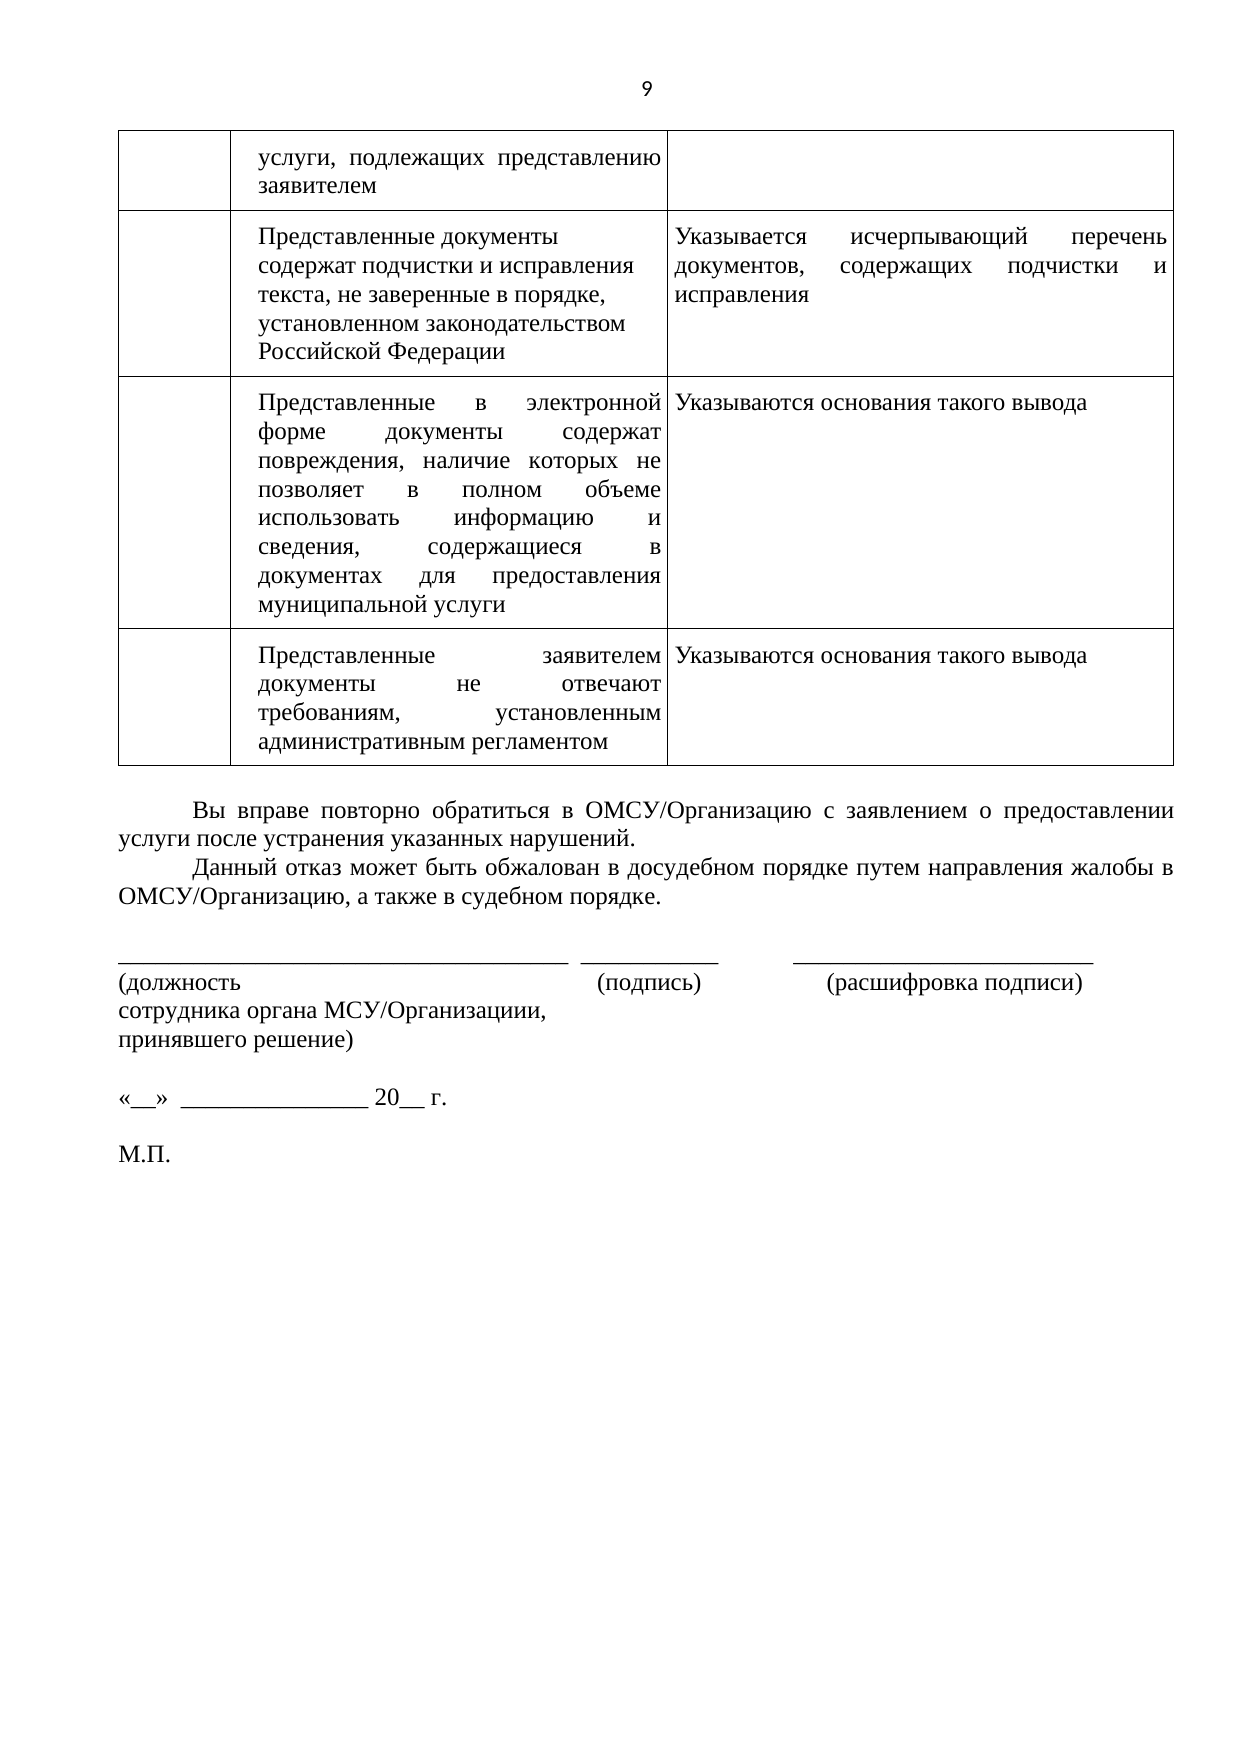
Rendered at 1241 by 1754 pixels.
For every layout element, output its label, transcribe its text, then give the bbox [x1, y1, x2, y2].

table_cell [119, 131, 230, 210]
table_cell Представленные в электронной форме документы содержат повреждения, наличие которых не позволяет в полном объеме использовать информацию и сведения, содержащиеся в документах для предоставления муниципальной услуги [231, 377, 667, 628]
table_cell [119, 377, 230, 628]
text Данный отказ может быть обжалован в досудебном порядке путем направления жалобы в ОМСУ/Организацию, а также в судебном порядке. [118, 852, 1175, 910]
text М.П. [118, 1139, 1175, 1168]
table_cell Указываются основания такого вывода [668, 629, 1173, 765]
text принявшего решение) [118, 1024, 1175, 1053]
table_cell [668, 131, 1173, 210]
table_cell [119, 211, 230, 376]
text «__» _______________ 20__ г. [118, 1082, 1175, 1111]
table_cell Представленные заявителем документы не отвечают требованиям, установленным административным регламентом [231, 629, 667, 765]
text сотрудника органа МСУ/Организациии, [118, 996, 1175, 1024]
text (должность (подпись) (расшифровка подписи) [118, 967, 1175, 996]
table_cell Указывается исчерпывающий перечень документов, содержащих подчистки и исправления [668, 211, 1173, 376]
text ____________________________________ ___________ ________________________ [118, 938, 1175, 967]
table_cell Представленные документы содержат подчистки и исправления текста, не заверенные в порядке, установленном законодательством Российской Федерации [231, 211, 667, 376]
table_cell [231, 131, 667, 210]
text Вы вправе повторно обратиться в ОМСУ/Организацию с заявлением о предоставлении услуги после устранения указанных нарушений. [118, 795, 1175, 852]
table_cell [119, 629, 230, 765]
table_cell Указываются основания такого вывода [668, 377, 1173, 628]
